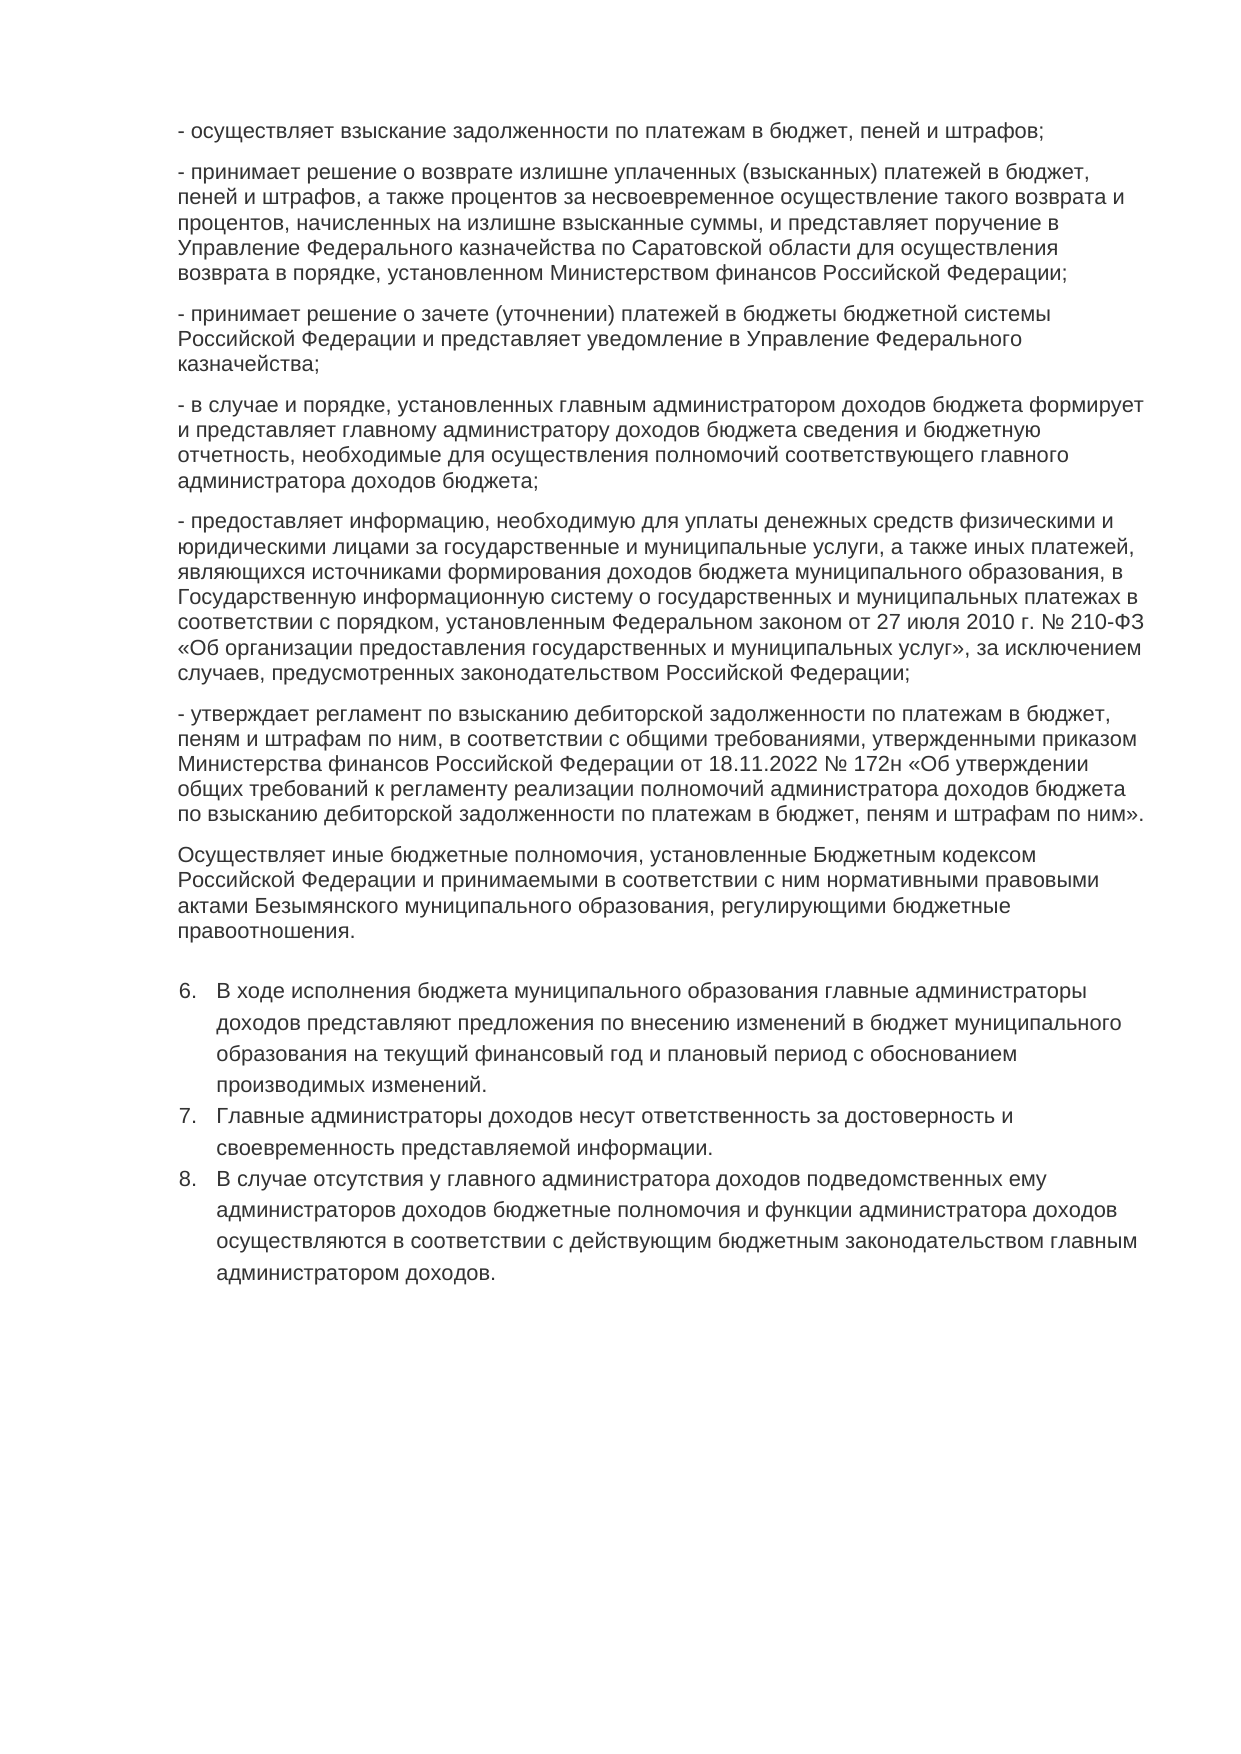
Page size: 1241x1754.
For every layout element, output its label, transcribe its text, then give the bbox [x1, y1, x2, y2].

text - принимает решение о зачете (уточнении) платежей в бюджеты бюджетной системы Российской Федерации и представляет уведомление в Управление Федерального казначейства; [177, 301, 1152, 376]
text - утверждает регламент по взысканию дебиторской задолженности по платежам в бюджет, пеням и штрафам по ним, в соответствии с общими требованиями, утвержденными приказом Министерства финансов Российской Федерации от 18.11.2022 № 172н «Об утверждении общих требований к регламенту реализации полномочий администратора доходов бюджета по взысканию дебиторской задолженности по платежам в бюджет, пеням и штрафам по ним». [177, 700, 1152, 826]
text - в случае и порядке, установленных главным администратором доходов бюджета формирует и представляет главному администратору доходов бюджета сведения и бюджетную отчетность, необходимые для осуществления полномочий соответствующего главного администратора доходов бюджета; [177, 392, 1152, 493]
text - принимает решение о возврате излишне уплаченных (взысканных) платежей в бюджет, пеней и штрафов, а также процентов за несвоевременное осуществление такого возврата и процентов, начисленных на излишне взысканные суммы, и представляет поручение в Управление Федерального казначейства по Саратовской области для осуществления возврата в порядке, установленном Министерством финансов Российской Федерации; [177, 159, 1152, 285]
text Осуществляет иные бюджетные полномочия, установленные Бюджетным кодексом Российской Федерации и принимаемыми в соответствии с ним нормативными правовыми актами Безымянского муниципального образования, регулирующими бюджетные правоотношения. [177, 842, 1152, 943]
text - осуществляет взыскание задолженности по платежам в бюджет, пеней и штрафов; [177, 118, 1152, 143]
list Главные администраторы доходов несут ответственность за достоверность и своевременность представляемой информации. [179, 1097, 1152, 1159]
list В случае отсутствия у главного администратора доходов подведомственных ему администраторов доходов бюджетные полномочия и функции администратора доходов осуществляются в соответствии с действующим бюджетным законодательством главным администратором доходов. [179, 1159, 1152, 1284]
text - предоставляет информацию, необходимую для уплаты денежных средств физическими и юридическими лицами за государственные и муниципальные услуги, а также иных платежей, являющихся источниками формирования доходов бюджета муниципального образования, в Государственную информационную систему о государственных и муниципальных платежах в соответствии с порядком, установленным Федеральном законом от 27 июля 2010 г. № 210-ФЗ «Об организации предоставления государственных и муниципальных услуг», за исключением случаев, предусмотренных законодательством Российской Федерации; [177, 508, 1152, 685]
list В ходе исполнения бюджета муниципального образования главные администраторы доходов представляют предложения по внесению изменений в бюджет муниципального образования на текущий финансовый год и плановый период с обоснованием производимых изменений. [179, 972, 1152, 1097]
